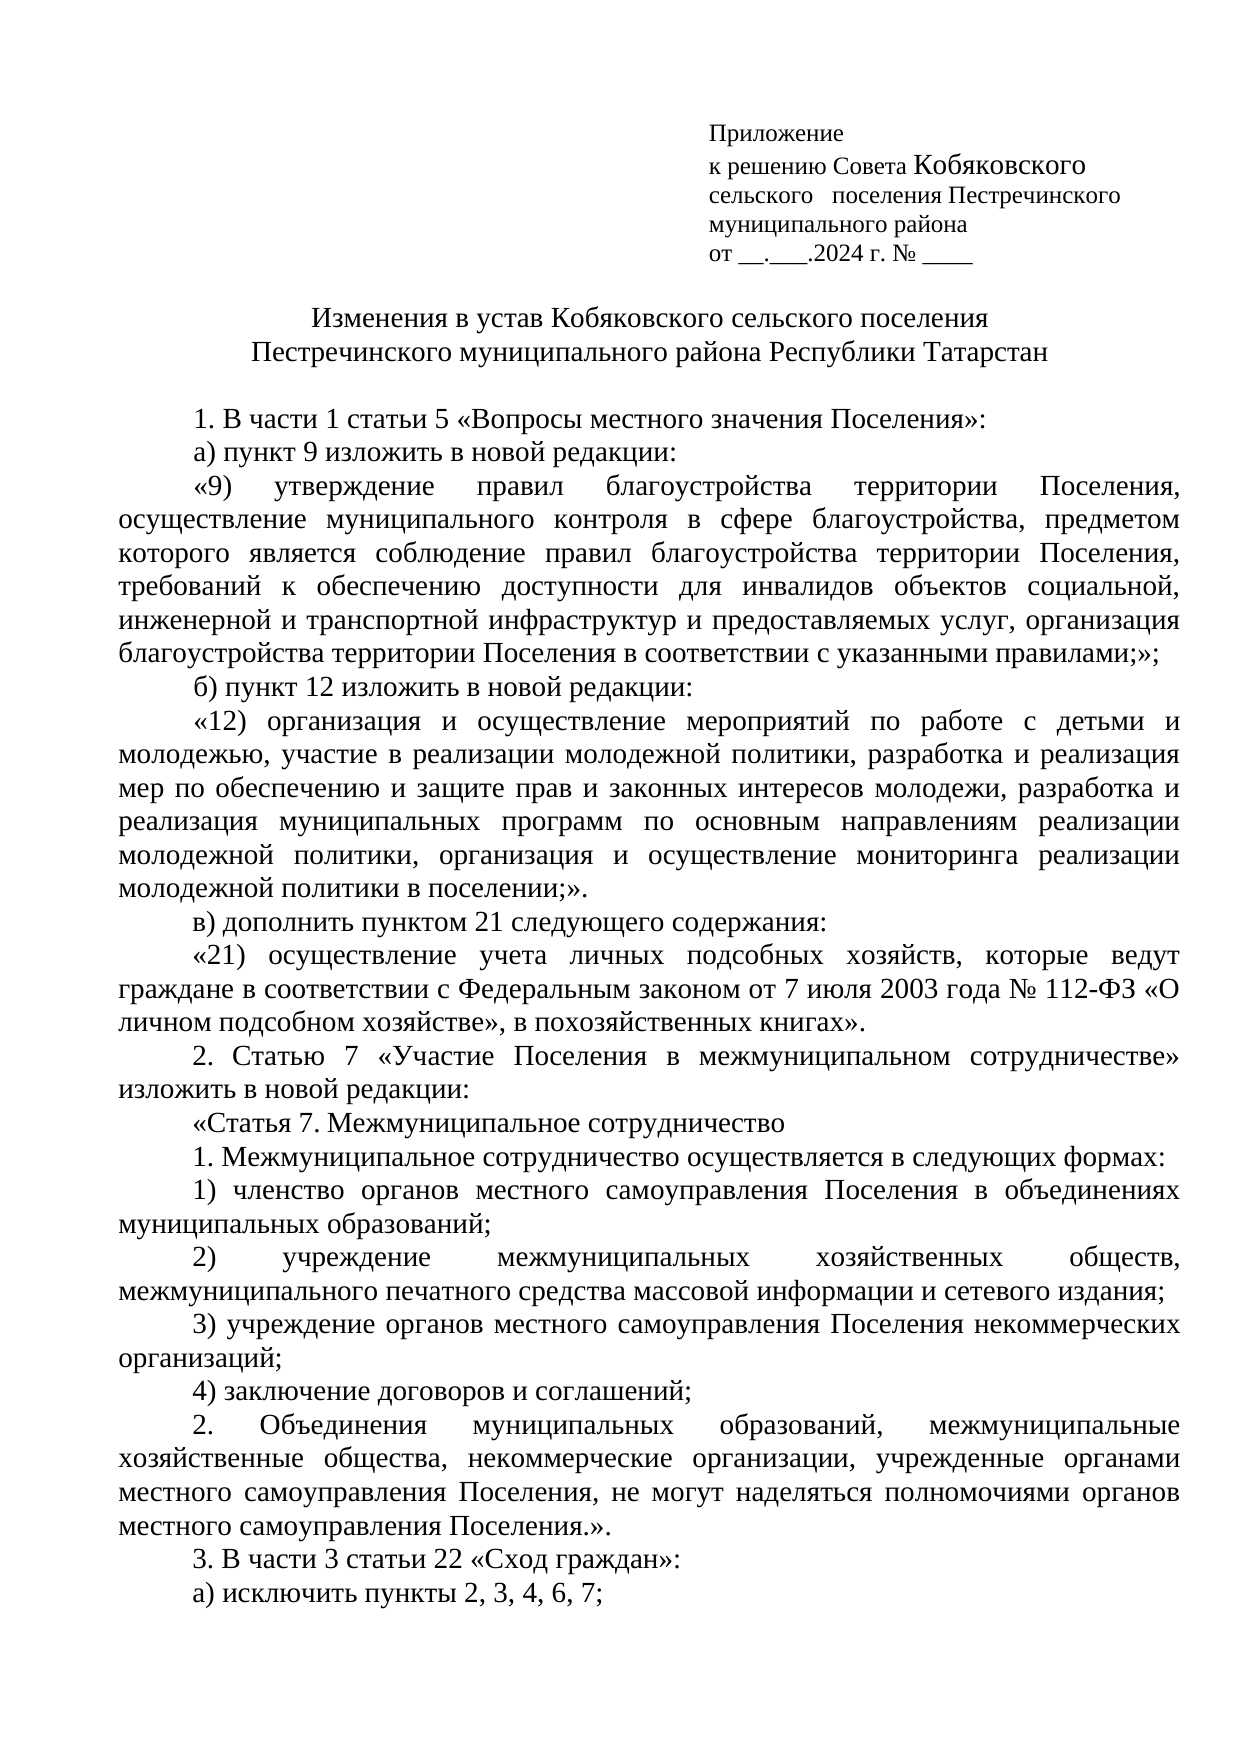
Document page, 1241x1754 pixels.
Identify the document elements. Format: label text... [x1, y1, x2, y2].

text к решению Совета Кобяковского [709, 147, 1181, 180]
text 3. В части 3 статьи 22 «Сход граждан»: [118, 1541, 1181, 1575]
text «9) утверждение правил благоустройства территории Поселения, осуществление муниципального контроля в сфере благоустройства, предметом которого является соблюдение правил благоустройства территории Поселения, требований к обеспечению доступности для инвалидов объектов социальной, инженерной и транспортной инфраструктур и предоставляемых услуг, организация благоустройства территории Поселения в соответствии с указанными правилами;»; [118, 468, 1181, 669]
text 2. Объединения муниципальных образований, межмуниципальные хозяйственные общества, некоммерческие организации, учрежденные органами местного самоуправления Поселения, не могут наделяться полномочиями органов местного самоуправления Поселения.». [118, 1407, 1181, 1541]
text 3) учреждение органов местного самоуправления Поселения некоммерческих организаций; [118, 1306, 1181, 1373]
text 1. В части 1 статьи 5 «Вопросы местного значения Поселения»: [118, 401, 1181, 434]
text 1. Межмуниципальное сотрудничество осуществляется в следующих формах: [118, 1139, 1181, 1172]
text 2. Статью 7 «Участие Поселения в межмуниципальном сотрудничестве» изложить в новой редакции: [118, 1038, 1181, 1105]
text 2) учреждение межмуниципальных хозяйственных обществ, межмуниципального печатного средства массовой информации и сетевого издания; [118, 1239, 1181, 1306]
text Приложение [709, 118, 1181, 147]
text а) пункт 9 изложить в новой редакции: [118, 434, 1181, 468]
text в) дополнить пунктом 21 следующего содержания: [118, 904, 1181, 937]
text «21) осуществление учета личных подсобных хозяйств, которые ведут граждане в соответствии с Федеральным законом от 7 июля 2003 года № 112-ФЗ «О личном подсобном хозяйстве», в похозяйственных книгах». [118, 937, 1181, 1038]
text от __.___.2024 г. № ____ [709, 238, 1181, 267]
text 1) членство органов местного самоуправления Поселения в объединениях муниципальных образований; [118, 1172, 1181, 1239]
text Пестречинского муниципального района Республики Татарстан [118, 334, 1181, 367]
text б) пункт 12 изложить в новой редакции: [118, 669, 1181, 703]
text «12) организация и осуществление мероприятий по работе с детьми и молодежью, участие в реализации молодежной политики, разработка и реализация мер по обеспечению и защите прав и законных интересов молодежи, разработка и реализация муниципальных программ по основным направлениям реализации молодежной политики, организация и осуществление мониторинга реализации молодежной политики в поселении;». [118, 703, 1181, 904]
text «Статья 7. Межмуниципальное сотрудничество [118, 1105, 1181, 1139]
text Изменения в устав Кобяковского сельского поселения [118, 300, 1181, 334]
text сельского поселения Пестречинского муниципального района [709, 180, 1181, 238]
text а) исключить пункты 2, 3, 4, 6, 7; [118, 1575, 1181, 1608]
text 4) заключение договоров и соглашений; [118, 1373, 1181, 1407]
